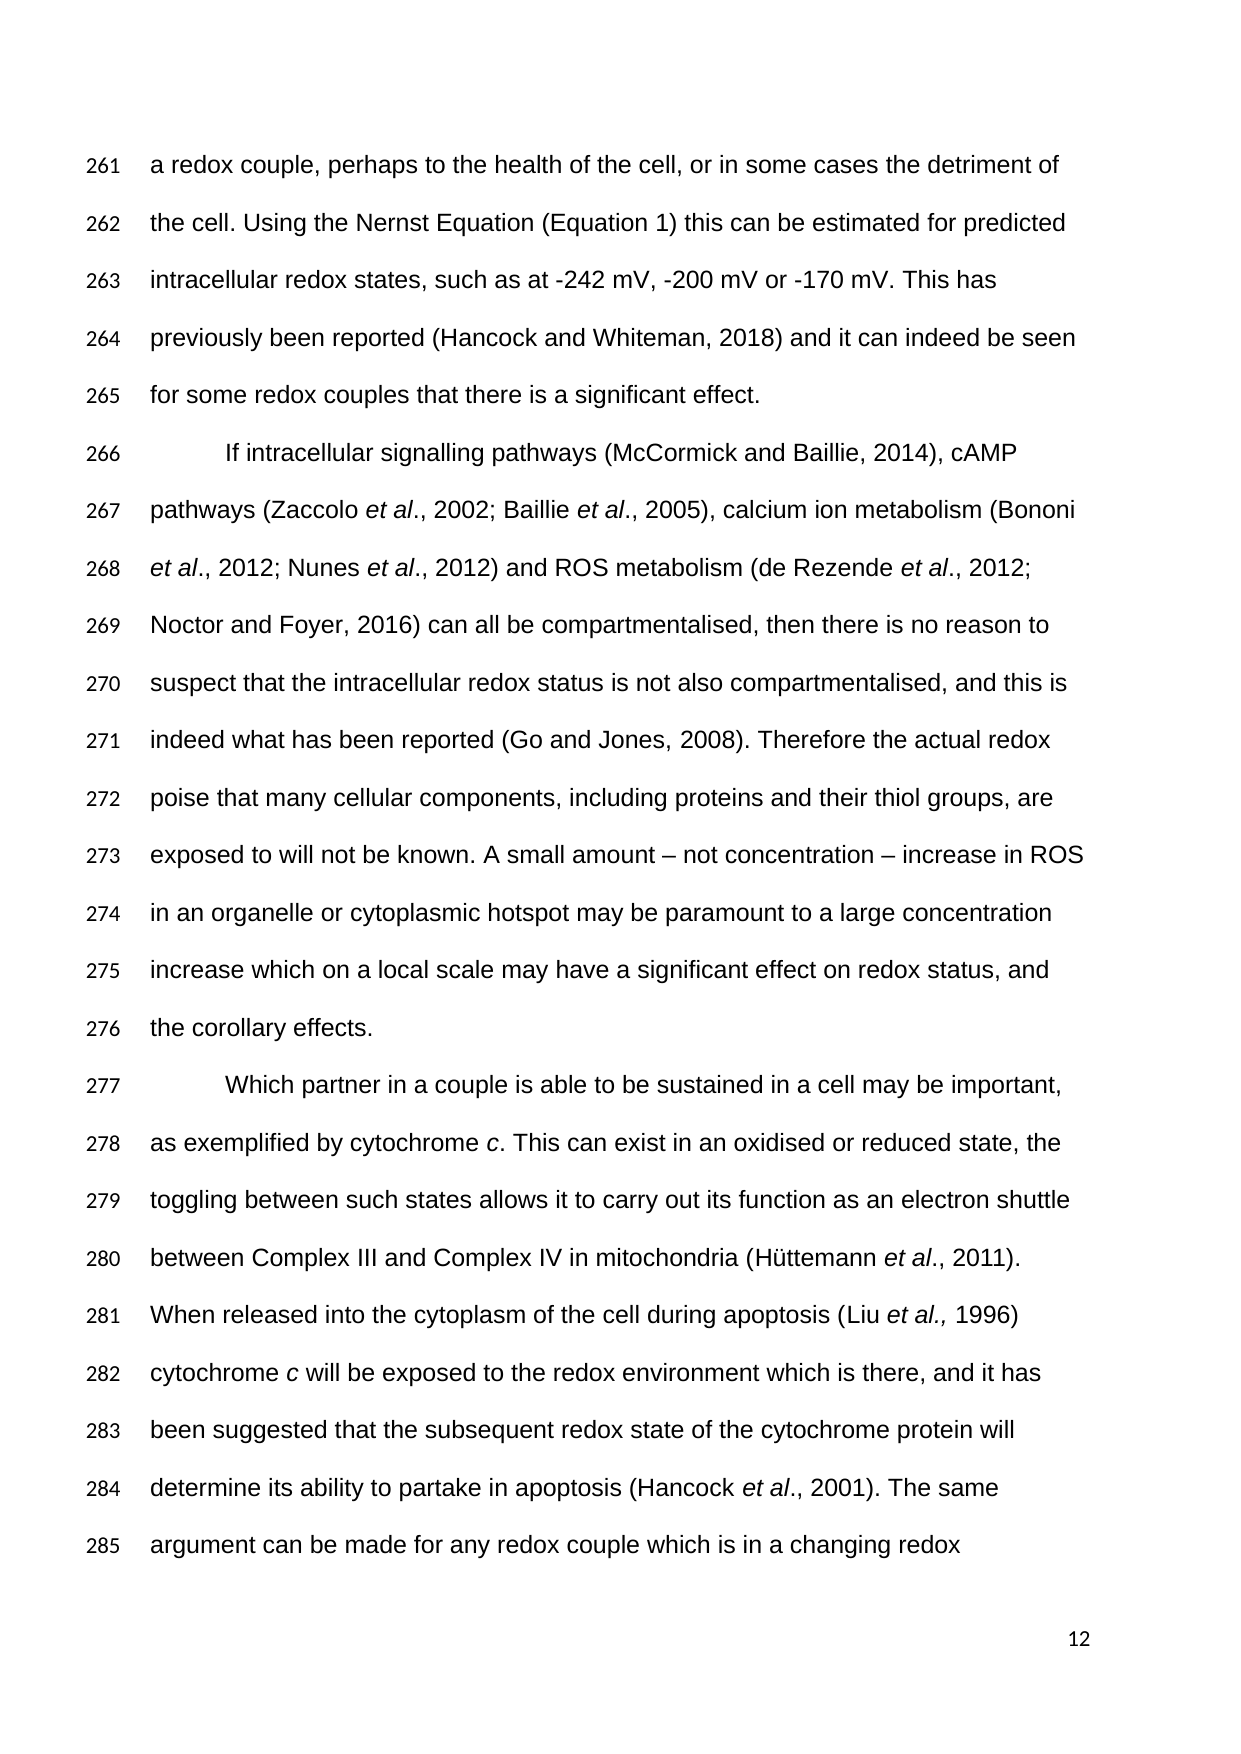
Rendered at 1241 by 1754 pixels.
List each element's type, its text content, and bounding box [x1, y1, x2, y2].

text If intracellular signalling pathways (McCormick and Baillie, 2014), cAMP pathways (Zaccolo et al., 2002; Baillie et al., 2005), calcium ion metabolism (Bononi et al., 2012; Nunes et al., 2012) and ROS metabolism (de Rezende et al., 2012; Noctor and Foyer, 2016) can all be compartmentalised, then there is no reason to suspect that the intracellular redox status is not also compartmentalised, and this is indeed what has been reported (Go and Jones, 2008). Therefore the actual redox poise that many cellular components, including proteins and their thiol groups, are exposed to will not be known. A small amount – not concentration – increase in ROS in an organelle or cytoplasmic hotspot may be paramount to a large concentration increase which on a local scale may have a significant effect on redox status, and the corollary effects. [150, 437, 1090, 1041]
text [150, 1070, 1090, 1559]
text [150, 150, 1090, 409]
